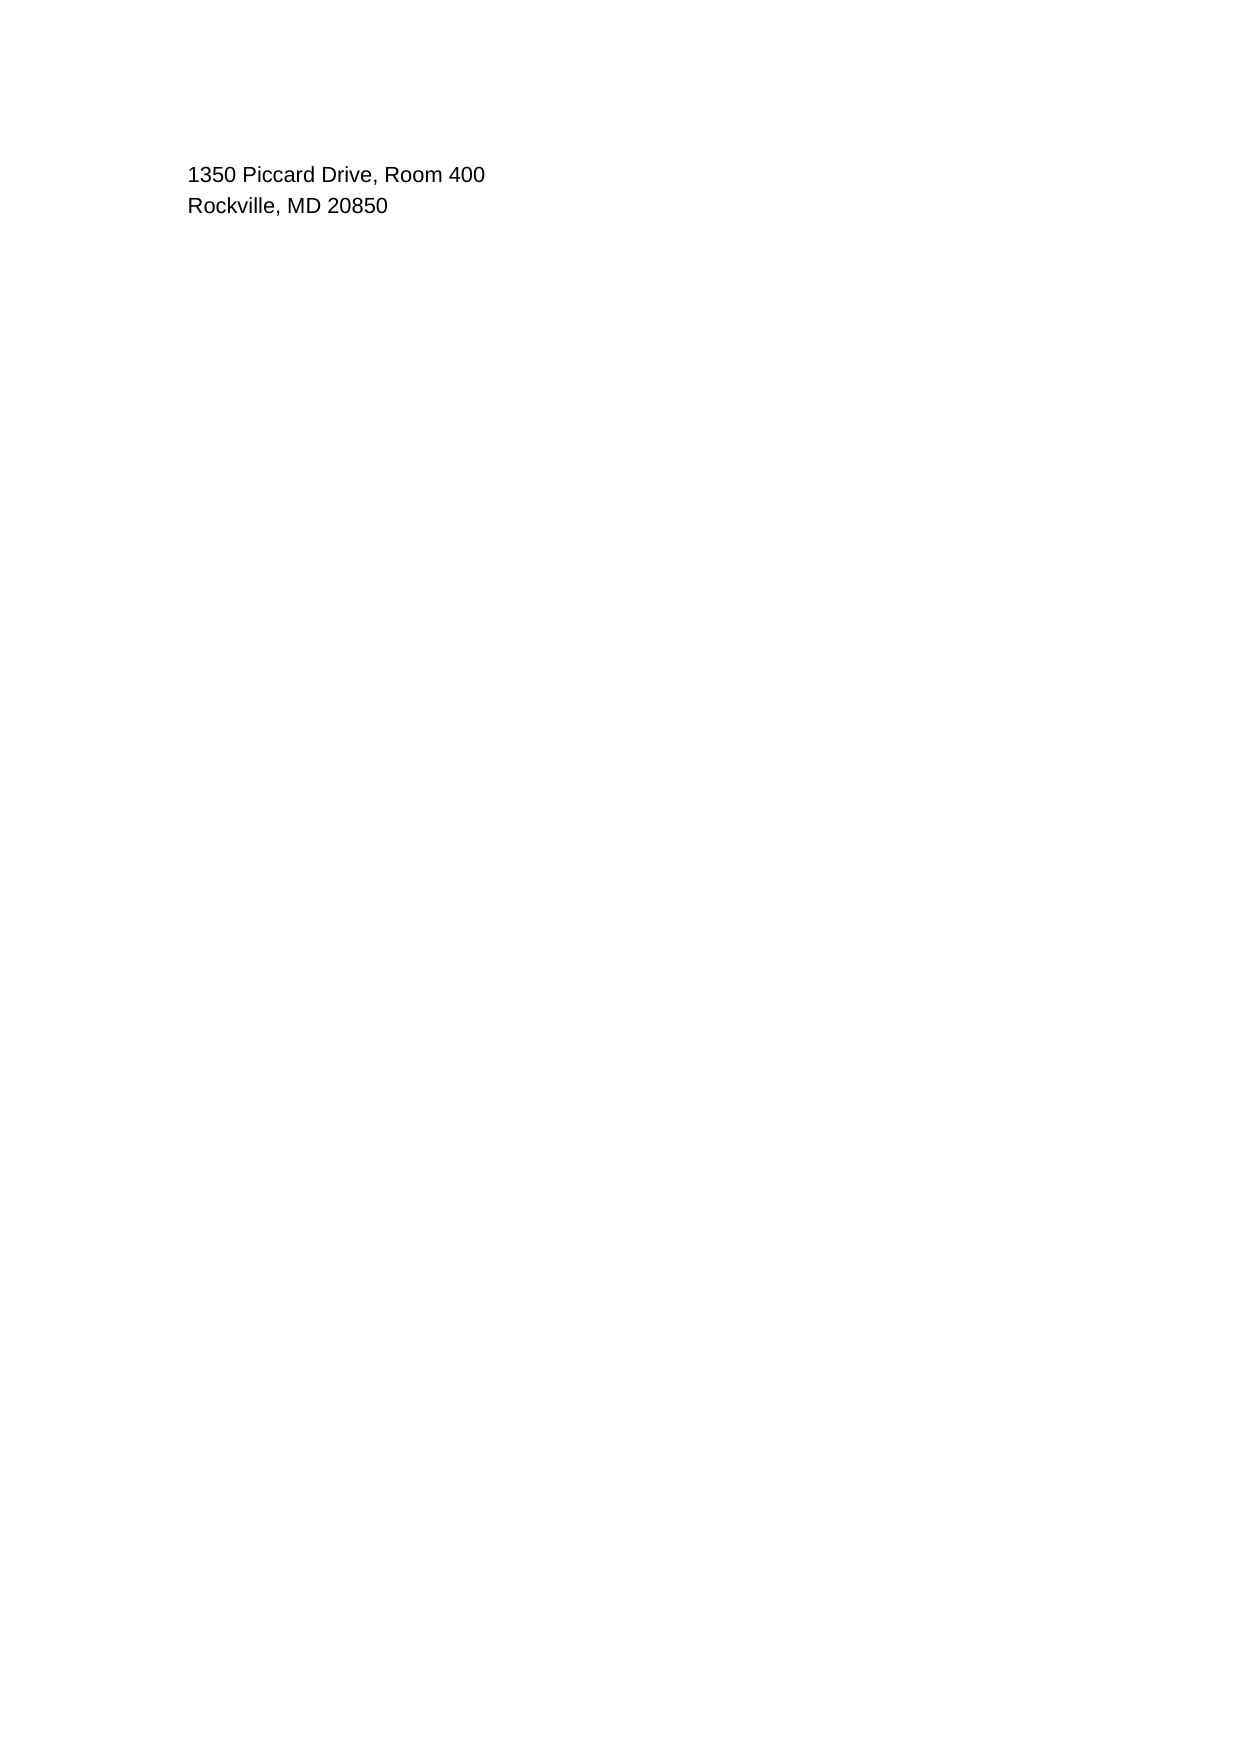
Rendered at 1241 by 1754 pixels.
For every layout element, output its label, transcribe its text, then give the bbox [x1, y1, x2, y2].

text Rockville, MD 20850 [187, 193, 1053, 219]
text 1350 Piccard Drive, Room 400 [187, 162, 1053, 187]
